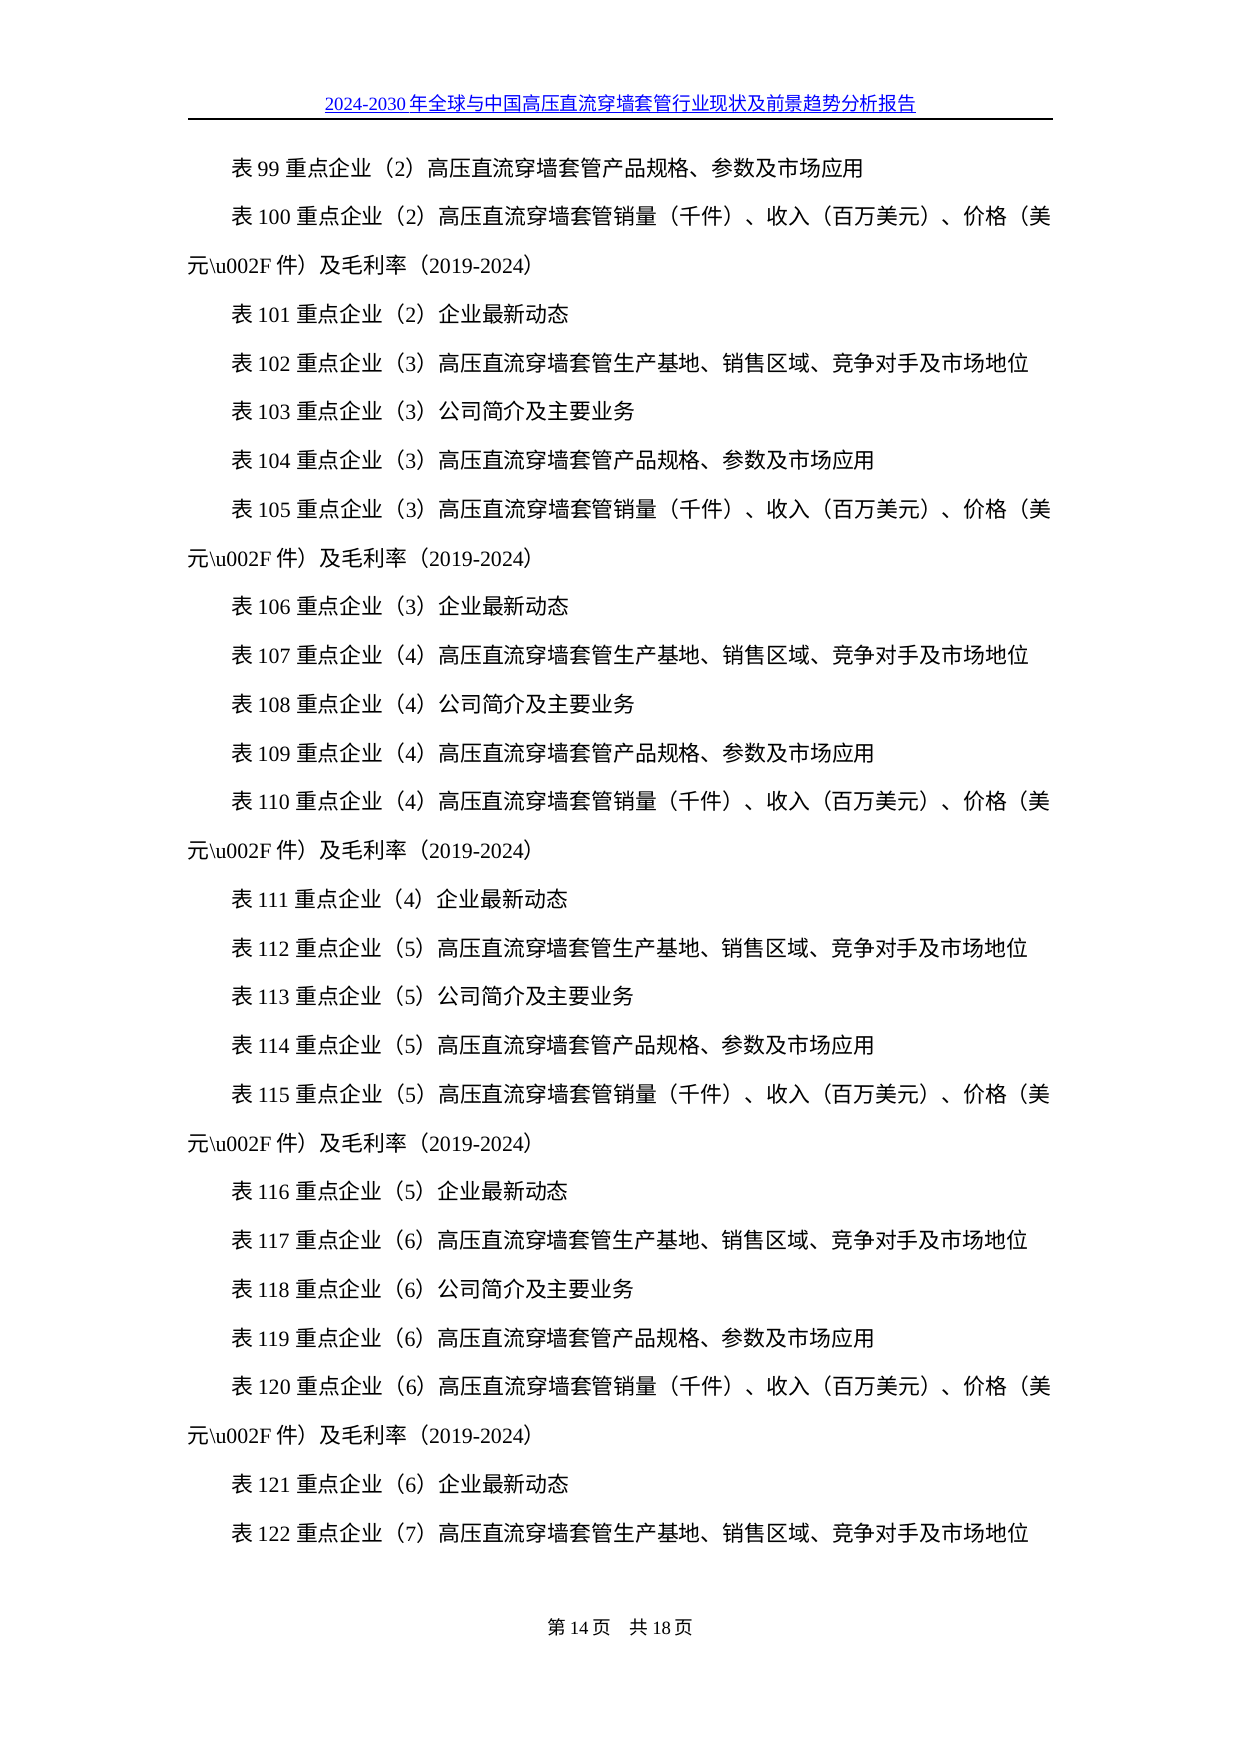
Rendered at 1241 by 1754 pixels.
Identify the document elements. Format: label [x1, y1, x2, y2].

text [187, 150, 1053, 1548]
